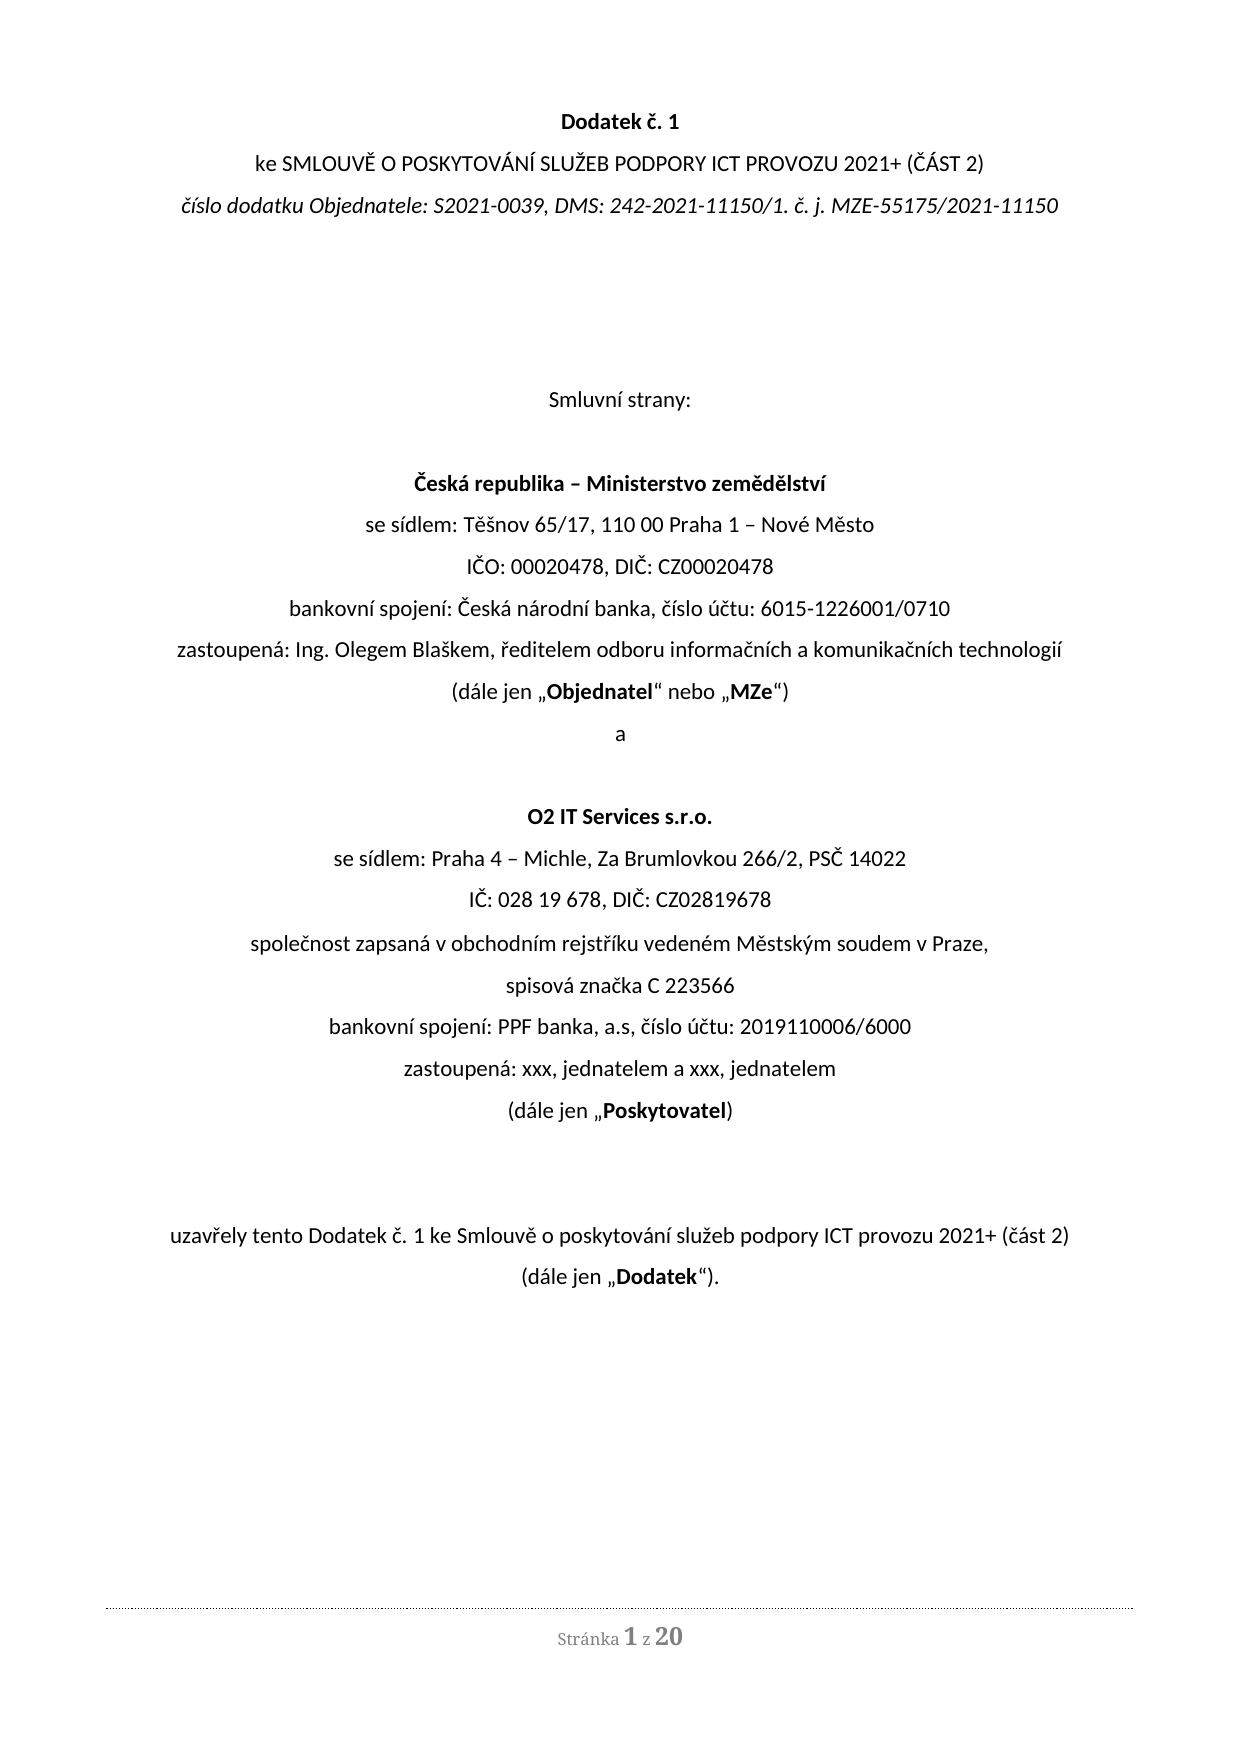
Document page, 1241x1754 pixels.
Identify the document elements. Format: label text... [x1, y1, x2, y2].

text IČ: 028 19 678, DIČ: CZ02819678 [106, 884, 1134, 913]
text spisová značka C 223566 [106, 970, 1134, 999]
text společnost zapsaná v obchodním rejstříku vedeném Městským soudem v Praze, [106, 928, 1134, 957]
text (dále jen „Poskytovatel) [106, 1095, 1134, 1124]
text se sídlem: Těšnov 65/17, 110 00 Praha 1 – Nové Město [106, 509, 1134, 538]
text Smluvní strany: [106, 384, 1134, 413]
text číslo dodatku Objednatele: S2021-0039, DMS: 242-2021-11150/1. č. j. MZE-55175/2021-11150 [106, 190, 1134, 219]
text uzavřely tento Dodatek č. 1 ke Smlouvě o poskytování služeb podpory ICT provozu 2021+ (část 2) [106, 1220, 1134, 1249]
text zastoupená: Ing. Olegem Blaškem, ředitelem odboru informačních a komunikačních technologií [106, 634, 1134, 663]
text bankovní spojení: PPF banka, a.s, číslo účtu: 2019110006/6000 [106, 1011, 1134, 1041]
text (dále jen „Objednatel“ nebo „MZe“) [106, 676, 1134, 705]
text ke SMLOUVĚ O POSKYTOVÁNÍ SLUŽEB PODPORY ICT PROVOZU 2021+ (ČÁST 2) [106, 148, 1134, 177]
text O2 IT Services s.r.o. [106, 801, 1134, 830]
text bankovní spojení: Česká národní banka, číslo účtu: 6015-1226001/0710 [106, 593, 1134, 622]
text Dodatek č. 1 [106, 106, 1134, 136]
text IČO: 00020478, DIČ: CZ00020478 [106, 551, 1134, 580]
text se sídlem: Praha 4 – Michle, Za Brumlovkou 266/2, PSČ 14022 [106, 843, 1134, 872]
text (dále jen „Dodatek“). [106, 1261, 1134, 1291]
text zastoupená: xxx, jednatelem a xxx, jednatelem [106, 1053, 1134, 1082]
text a [106, 718, 1134, 747]
text Česká republika – Ministerstvo zemědělství [106, 468, 1134, 497]
